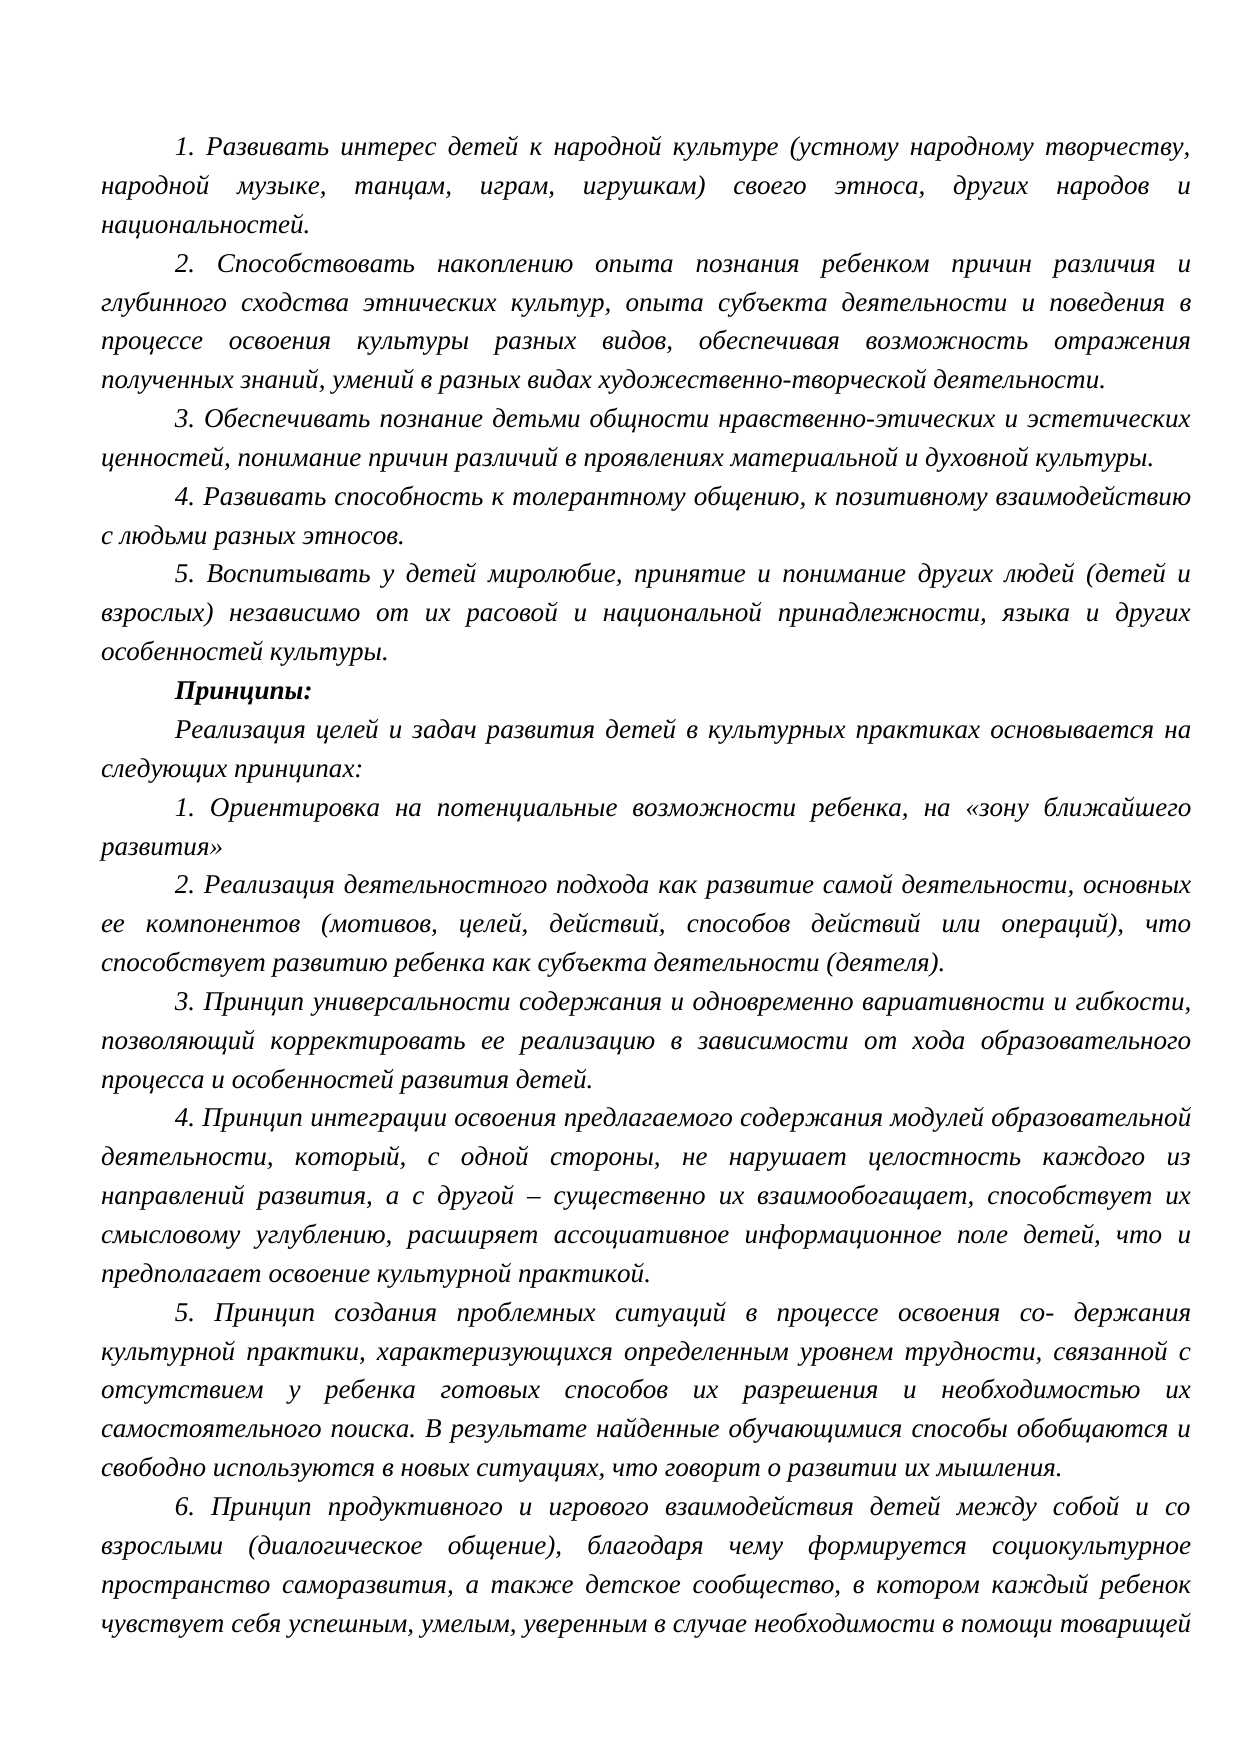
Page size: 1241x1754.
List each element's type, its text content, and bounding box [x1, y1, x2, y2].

text Принципы: [101, 674, 1192, 705]
text 5. Принцип создания проблемных ситуаций в процессе освоения со- держания культурной практики, характеризующихся определенным уровнем трудности, связанной с отсутствием у ребенка готовых способов их разрешения и необходимостью их самостоятельного поиска. В результате найденные обучающимися способы обобщаются и свободно используются в новых ситуациях, что говорит о развитии их мышления. [101, 1296, 1192, 1482]
text 4. Развивать способность к толерантному общению, к позитивному взаимодействию с людьми разных этносов. [101, 480, 1192, 550]
text 5. Воспитывать у детей миролюбие, принятие и понимание других людей (детей и взрослых) независимо от их расовой и национальной принадлежности, языка и других особенностей культуры. [101, 558, 1192, 666]
text 4. Принцип интеграции освоения предлагаемого содержания модулей образовательной деятельности, который, с одной стороны, не нарушает целостность каждого из направлений развития, а с другой – существенно их взаимообогащает, способствует их смысловому углублению, расширяет ассоциативное информационное поле детей, что и предполагает освоение культурной практикой. [101, 1102, 1192, 1288]
text 2. Реализация деятельностного подхода как развитие самой деятельности, основных ее компонентов (мотивов, целей, действий, способов действий или операций), что способствует развитию ребенка как субъекта деятельности (деятеля). [101, 868, 1192, 977]
text 2. Способствовать накоплению опыта познания ребенком причин различия и глубинного сходства этнических культур, опыта субъекта деятельности и поведения в процессе освоения культуры разных видов, обеспечивая возможность отражения полученных знаний, умений в разных видах художественно-творческой деятельности. [101, 247, 1192, 394]
text 3. Принцип универсальности содержания и одновременно вариативности и гибкости, позволяющий корректировать ее реализацию в зависимости от хода образовательного процесса и особенностей развития детей. [101, 985, 1192, 1094]
text Реализация целей и задач развития детей в культурных практиках основывается на следующих принципах: [101, 713, 1192, 783]
text 1. Ориентировка на потенциальные возможности ребенка, на «зону ближайшего развития» [101, 791, 1192, 861]
text 1. Развивать интерес детей к народной культуре (устному народному творчеству, народной музыке, танцам, играм, игрушкам) своего этноса, других народов и национальностей. [101, 130, 1192, 239]
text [101, 1490, 1192, 1638]
text 3. Обеспечивать познание детьми общности нравственно-этических и эстетических ценностей, понимание причин различий в проявлениях материальной и духовной культуры. [101, 402, 1192, 472]
